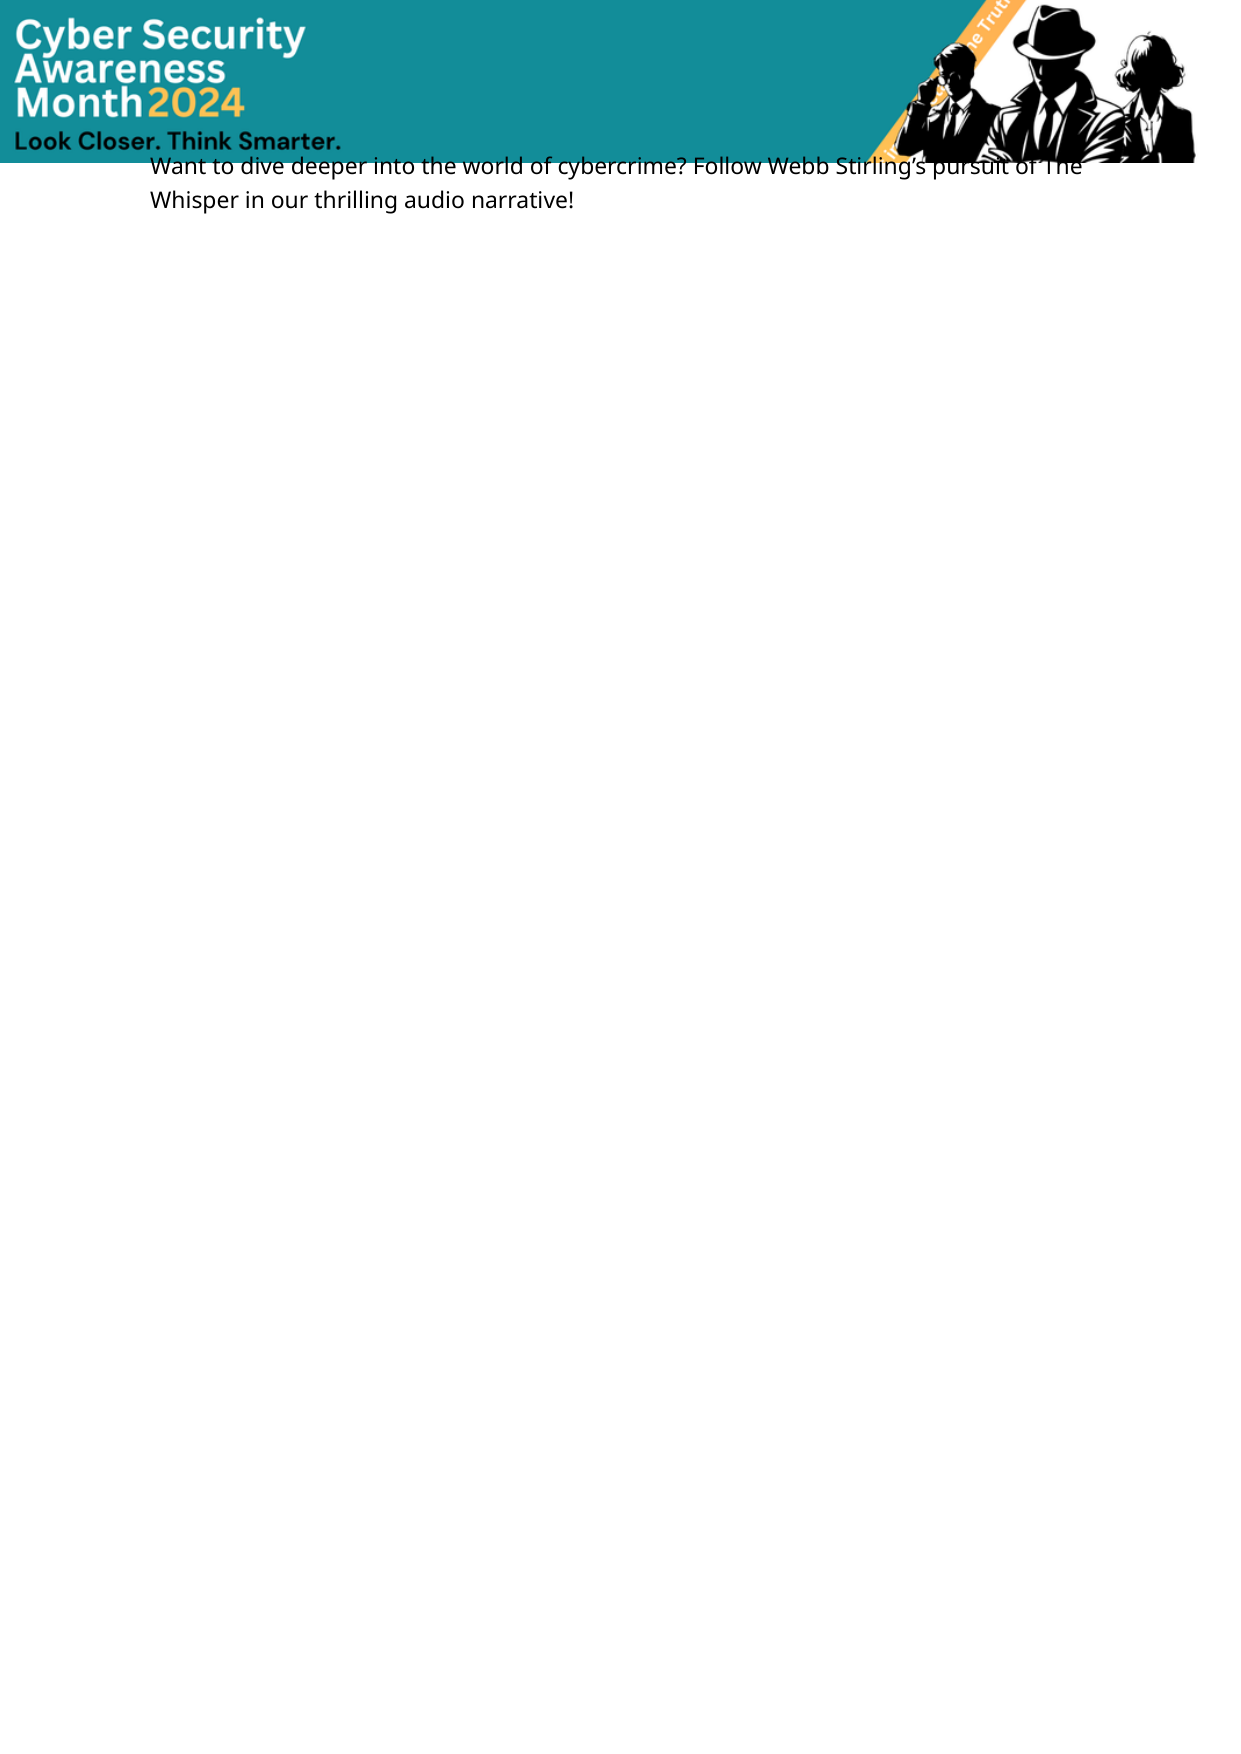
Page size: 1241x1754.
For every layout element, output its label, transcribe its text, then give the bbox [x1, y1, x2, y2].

picture [0, 0, 1241, 163]
text Want to dive deeper into the world of cybercrime? Follow Webb Stirling’s pursuit of The Whisper in our thrilling audio narrative! [150, 150, 1090, 215]
